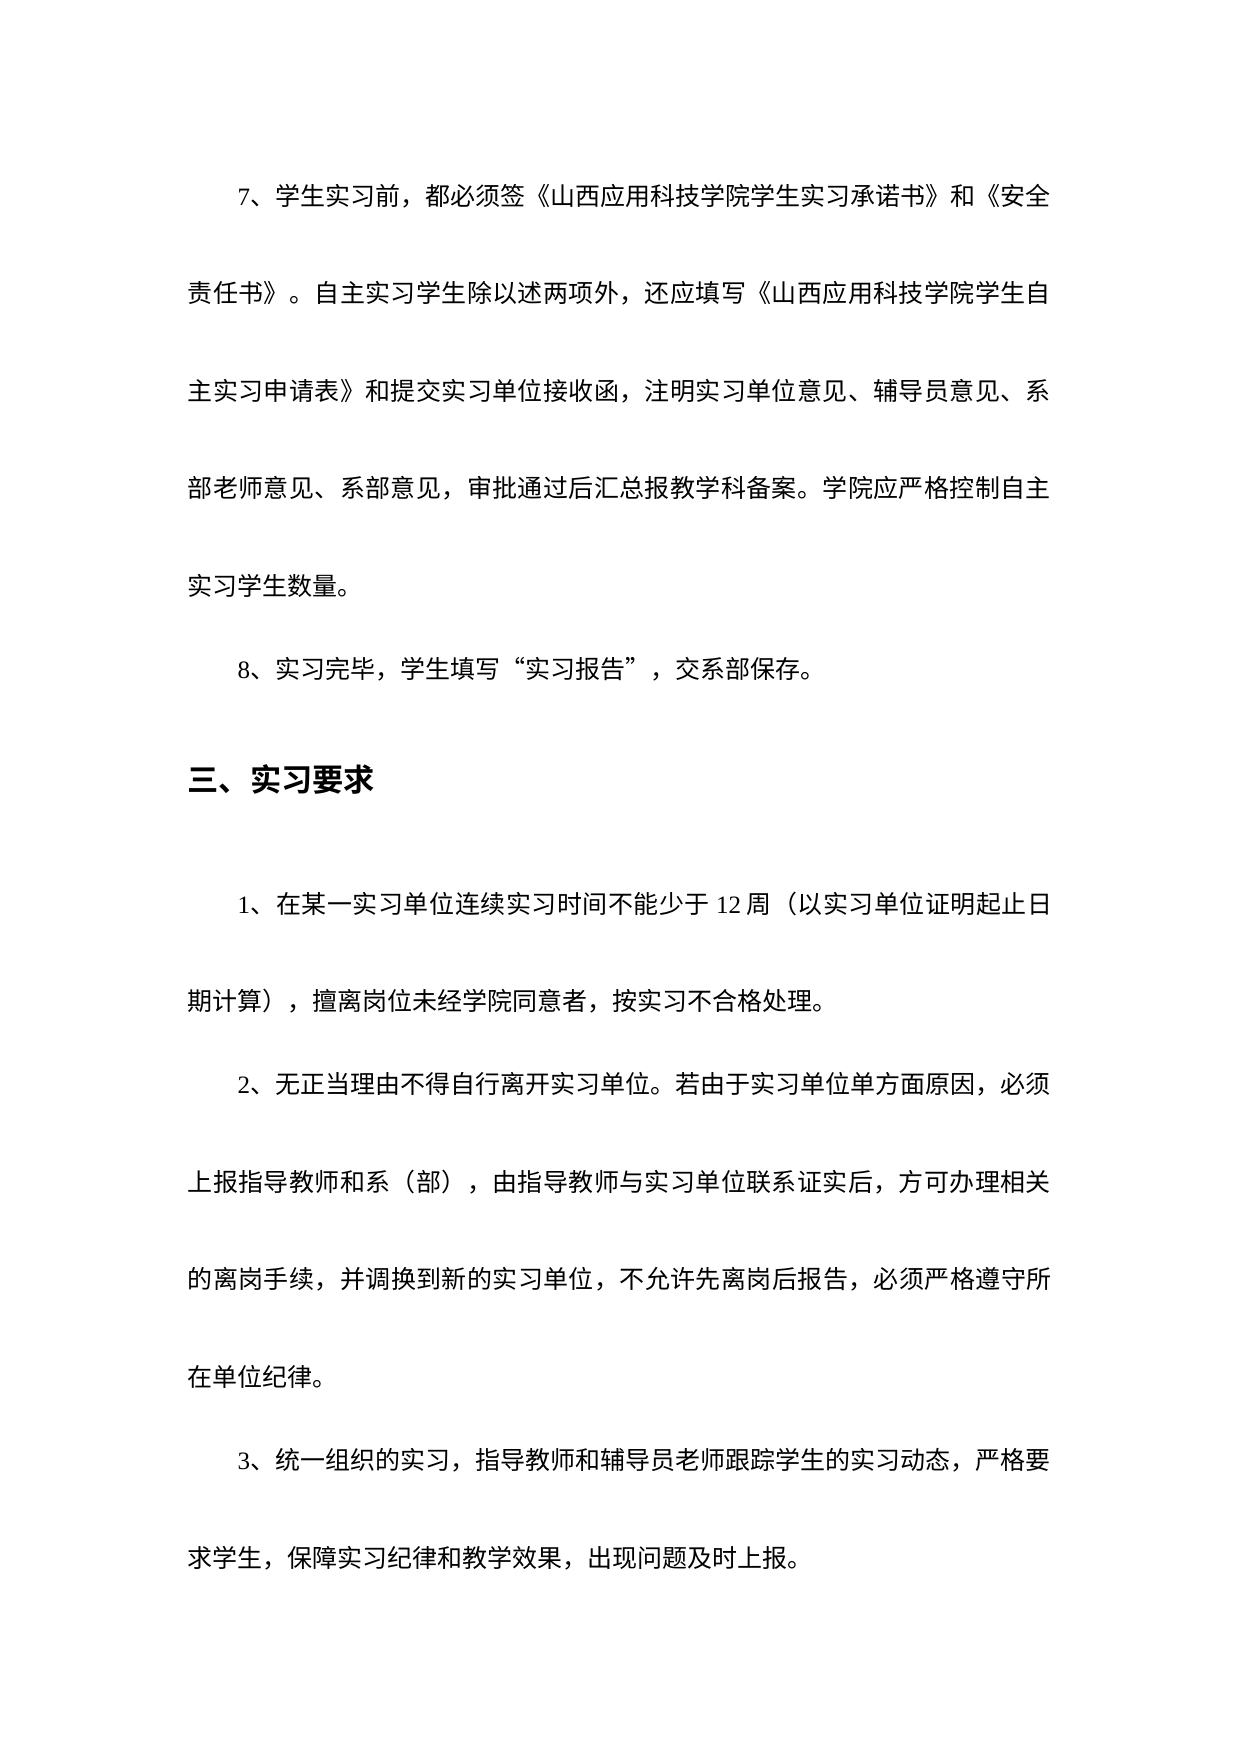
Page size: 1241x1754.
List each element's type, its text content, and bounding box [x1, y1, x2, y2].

subtitle 三、实习要求 [187, 745, 1053, 810]
text 8、实习完毕，学生填写“实习报告”，交系部保存。 [187, 635, 1053, 700]
text 7、学生实习前，都必须签《山西应用科技学院学生实习承诺书》和《安全责任书》。自主实习学生除以述两项外，还应填写《山西应用科技学院学生自主实习申请表》和提交实习单位接收函，注明实习单位意见、辅导员意见、系部老师意见、系部意见，审批通过后汇总报教学科备案。学院应严格控制自主实习学生数量。 [187, 162, 1053, 617]
text 3、统一组织的实习，指导教师和辅导员老师跟踪学生的实习动态，严格要求学生，保障实习纪律和教学效果，出现问题及时上报。 [187, 1426, 1053, 1589]
text 2、无正当理由不得自行离开实习单位。若由于实习单位单方面原因，必须上报指导教师和系（部），由指导教师与实习单位联系证实后，方可办理相关的离岗手续，并调换到新的实习单位，不允许先离岗后报告，必须严格遵守所在单位纪律。 [187, 1051, 1053, 1408]
text 1、在某一实习单位连续实习时间不能少于12周（以实习单位证明起止日期计算），擅离岗位未经学院同意者，按实习不合格处理。 [187, 870, 1053, 1032]
